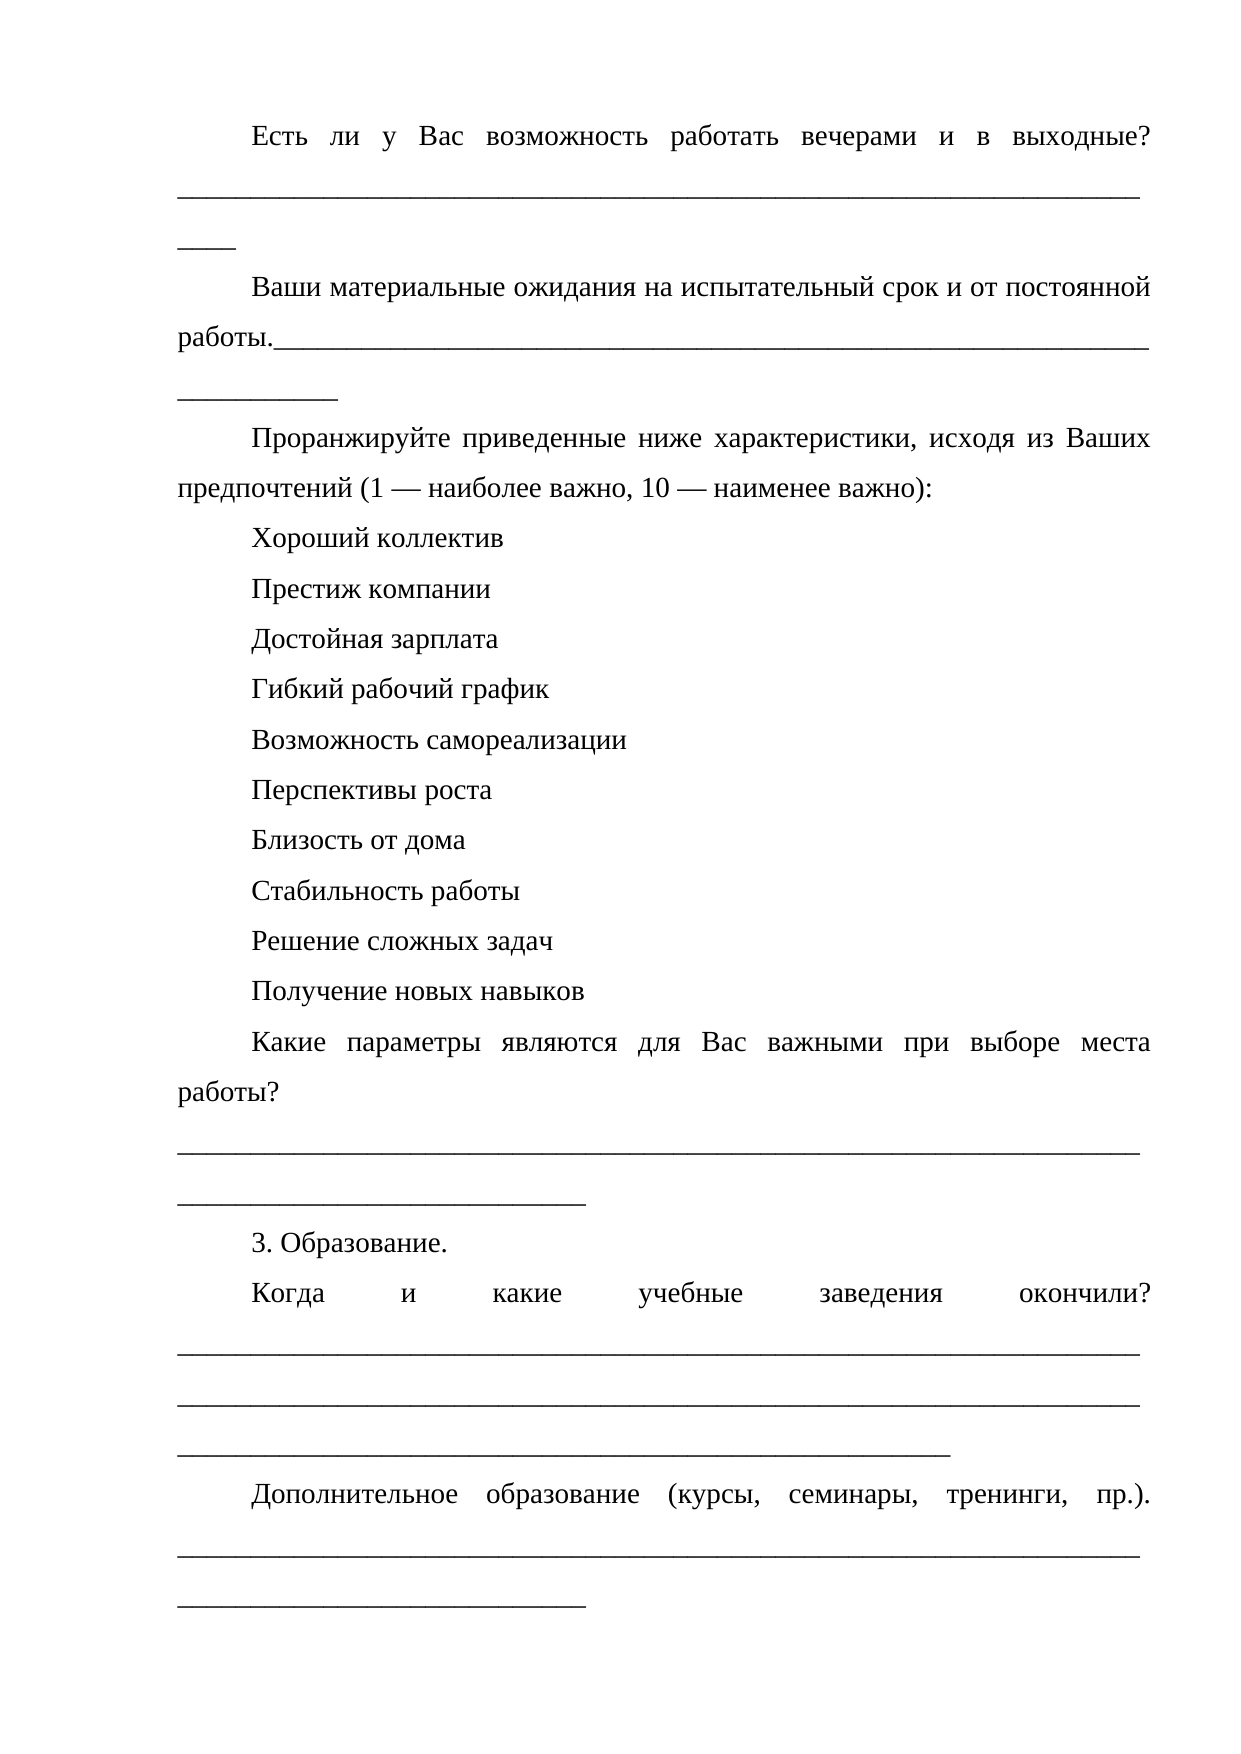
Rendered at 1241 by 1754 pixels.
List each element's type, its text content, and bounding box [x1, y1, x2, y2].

text Возможность самореализации [177, 722, 1152, 755]
text Перспективы роста [177, 772, 1152, 806]
text Получение новых навыков [177, 973, 1152, 1007]
text Близость от дома [177, 822, 1152, 856]
text Когда и какие учебные заведения окончили?_________________________________________________________________________________________________________________________________________________________________________________________ [177, 1275, 1152, 1460]
text Хороший коллектив [177, 521, 1152, 554]
text Стабильность работы [177, 873, 1152, 906]
text Какие параметры являются для Вас важными при выборе места работы? ______________________________________________________________________________________________ [177, 1024, 1152, 1208]
text Достойная зарплата [177, 621, 1152, 655]
text Есть ли у Вас возможность работать вечерами и в выходные?______________________________________________________________________ [177, 118, 1152, 252]
text Ваши материальные ожидания на испытательный срок и от постоянной работы._______________________________________________________________________ [177, 269, 1152, 403]
text Дополнительное образование (курсы, семинары, тренинги, пр.). ______________________________________________________________________________________________ [177, 1477, 1152, 1611]
text Решение сложных задач [177, 923, 1152, 957]
text Проранжируйте приведенные ниже характеристики, исходя из Ваших предпочтений (1 — наиболее важно, 10 — наименее важно): [177, 420, 1152, 504]
text Гибкий рабочий график [177, 672, 1152, 705]
text 3. Образование. [177, 1225, 1152, 1258]
text Престиж компании [177, 571, 1152, 604]
